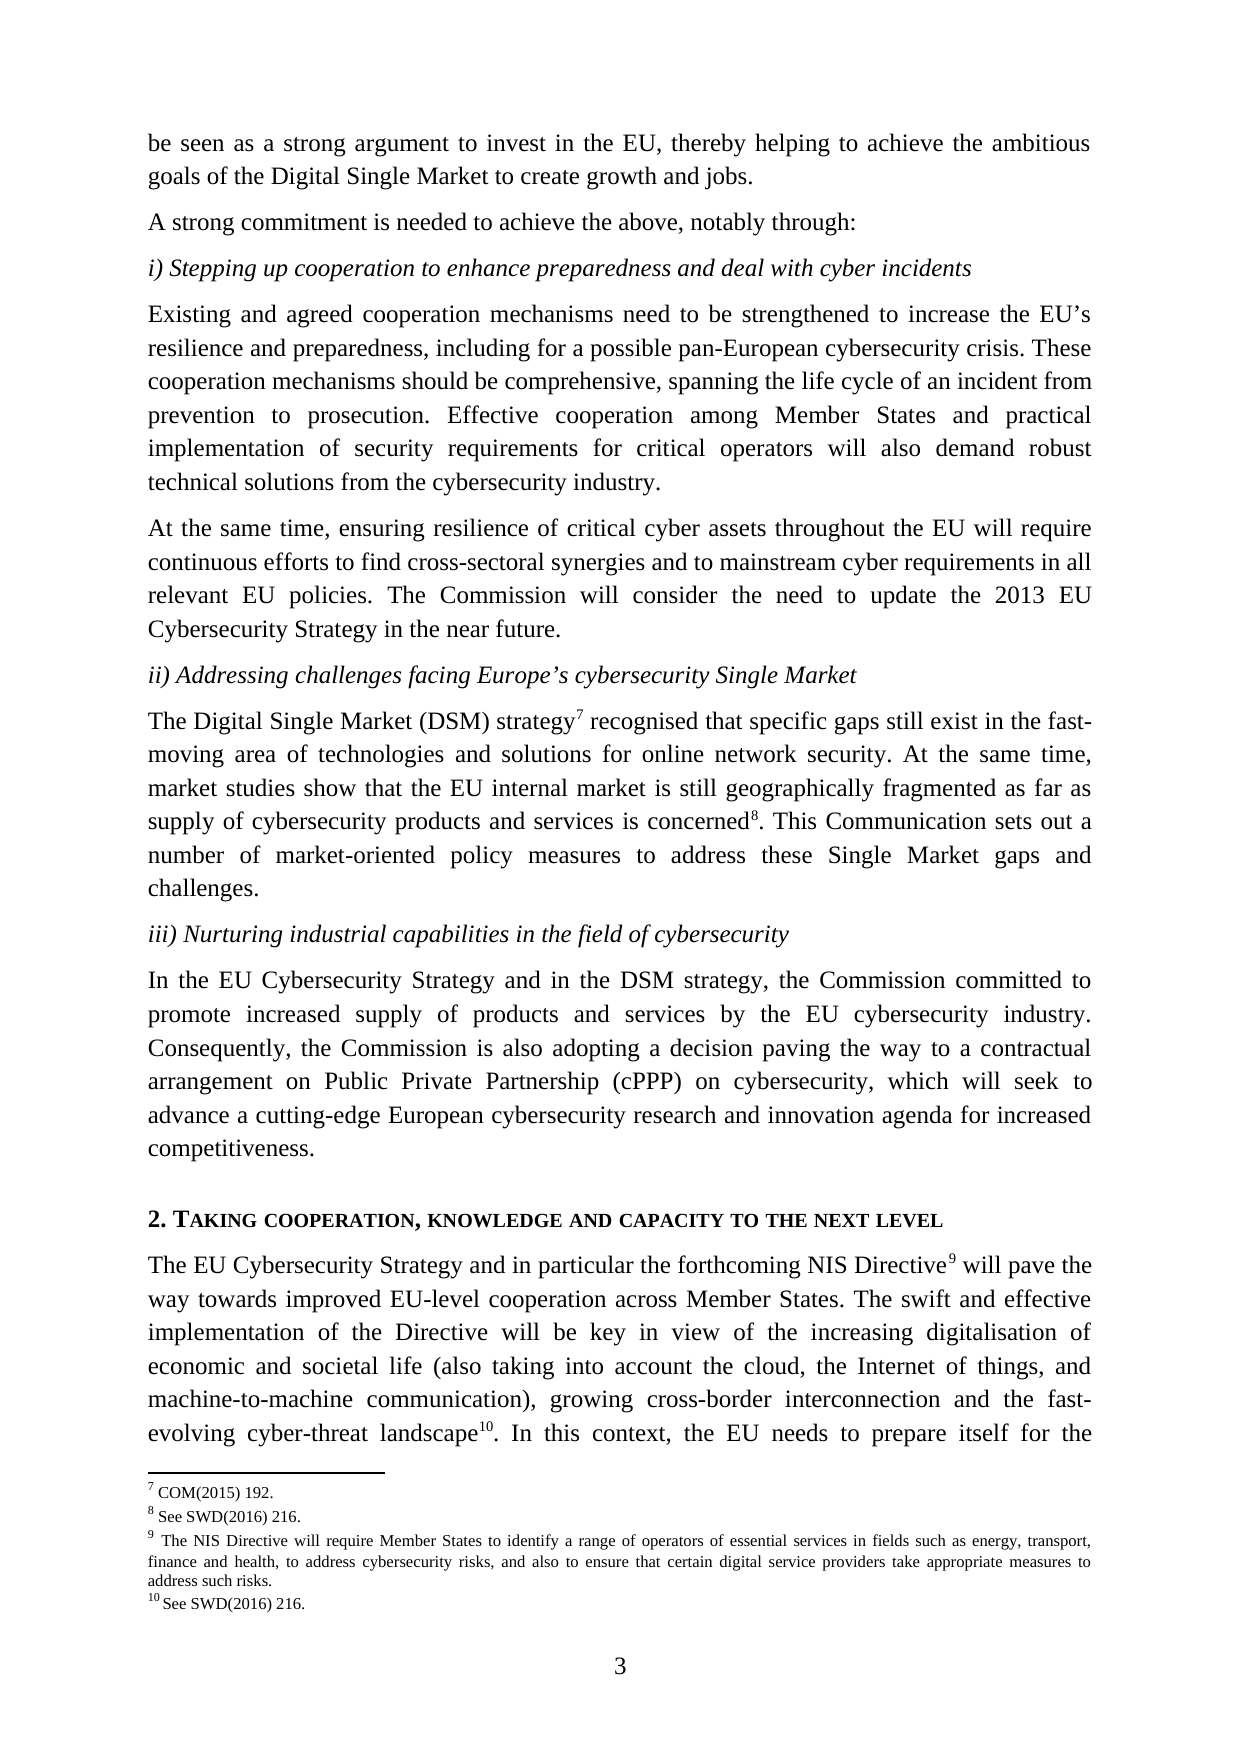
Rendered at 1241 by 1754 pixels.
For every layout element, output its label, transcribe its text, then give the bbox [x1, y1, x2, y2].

list At the same time, ensuring resilience of critical cyber assets throughout the EU will require continuous efforts to find cross-sectoral synergies and to mainstream cyber requirements in all relevant EU policies. The Commission will consider the need to update the 2013 EU Cybersecurity Strategy in the near future. [148, 513, 1092, 642]
list A strong commitment is needed to achieve the above, notably through: [148, 207, 1092, 236]
subtitle 2. Taking cooperation, knowledge and capacity to the next level [148, 1204, 1092, 1233]
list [148, 1250, 1092, 1447]
list i) Stepping up cooperation to enhance preparedness and deal with cyber incidents [148, 253, 1092, 282]
list Existing and agreed cooperation mechanisms need to be strengthened to increase the EU’s resilience and preparedness, including for a possible pan-European cybersecurity crisis. These cooperation mechanisms should be comprehensive, spanning the life cycle of an incident from prevention to prosecution. Effective cooperation among Member States and practical implementation of security requirements for critical operators will also demand robust technical solutions from the cybersecurity industry. [148, 299, 1092, 496]
list The Digital Single Market (DSM) strategy recognised that specific gaps still exist in the fast-moving area of technologies and solutions for online network security. At the same time, market studies show that the EU internal market is still geographically fragmented as far as supply of cybersecurity products and services is concerned. This Communication sets out a number of market-oriented policy measures to address these Single Market gaps and challenges. [148, 706, 1092, 902]
list iii) Nurturing industrial capabilities in the field of cybersecurity [148, 919, 1092, 948]
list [148, 128, 1092, 190]
list In the EU Cybersecurity Strategy and in the DSM strategy, the Commission committed to promote increased supply of products and services by the EU cybersecurity industry. Consequently, the Commission is also adopting a decision paving the way to a contractual arrangement on Public Private Partnership (cPPP) on cybersecurity, which will seek to advance a cutting-edge European cybersecurity research and innovation agenda for increased competitiveness. [148, 966, 1092, 1162]
list ii) Addressing challenges facing Europe’s cybersecurity Single Market [148, 660, 1092, 688]
